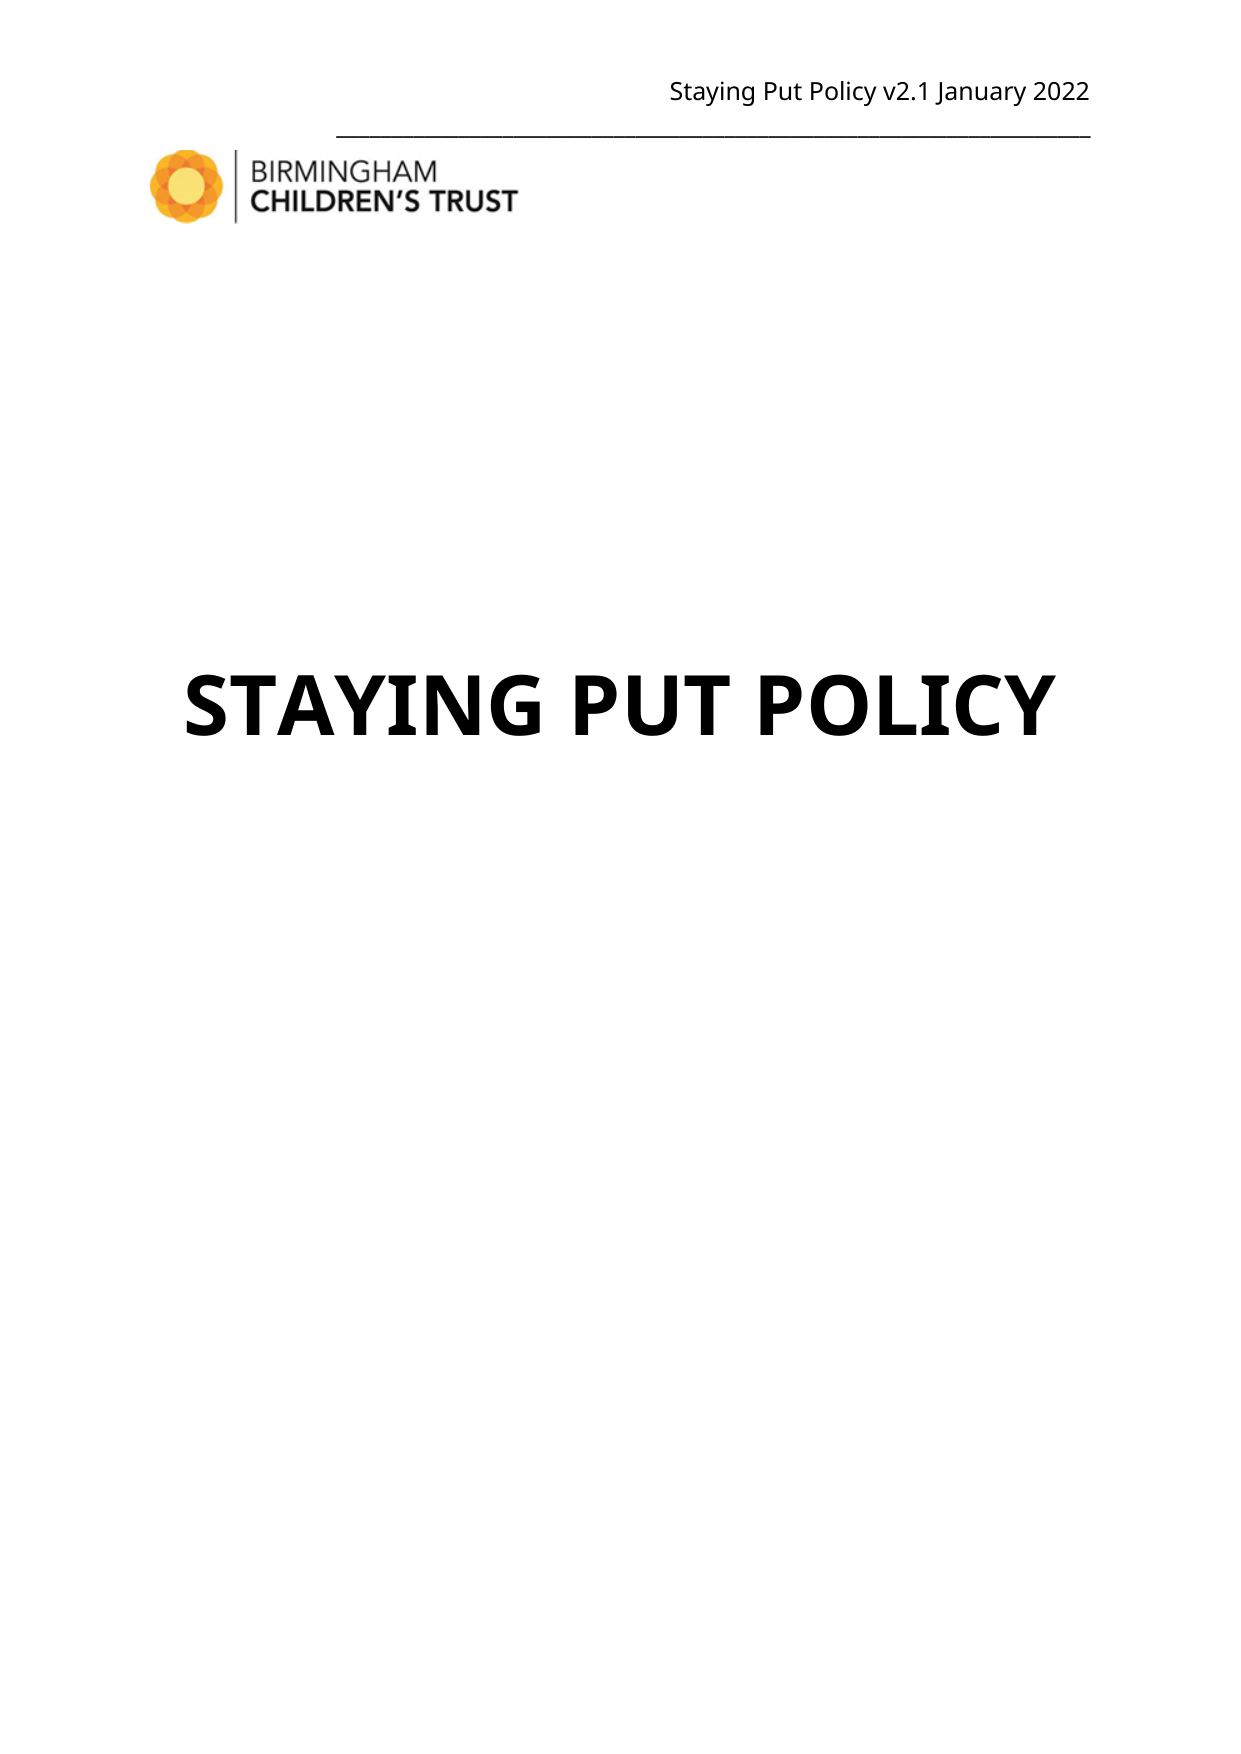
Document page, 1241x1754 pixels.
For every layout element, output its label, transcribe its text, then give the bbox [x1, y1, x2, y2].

picture [150, 150, 519, 224]
text STAYING PUT POLICY [150, 646, 1090, 760]
